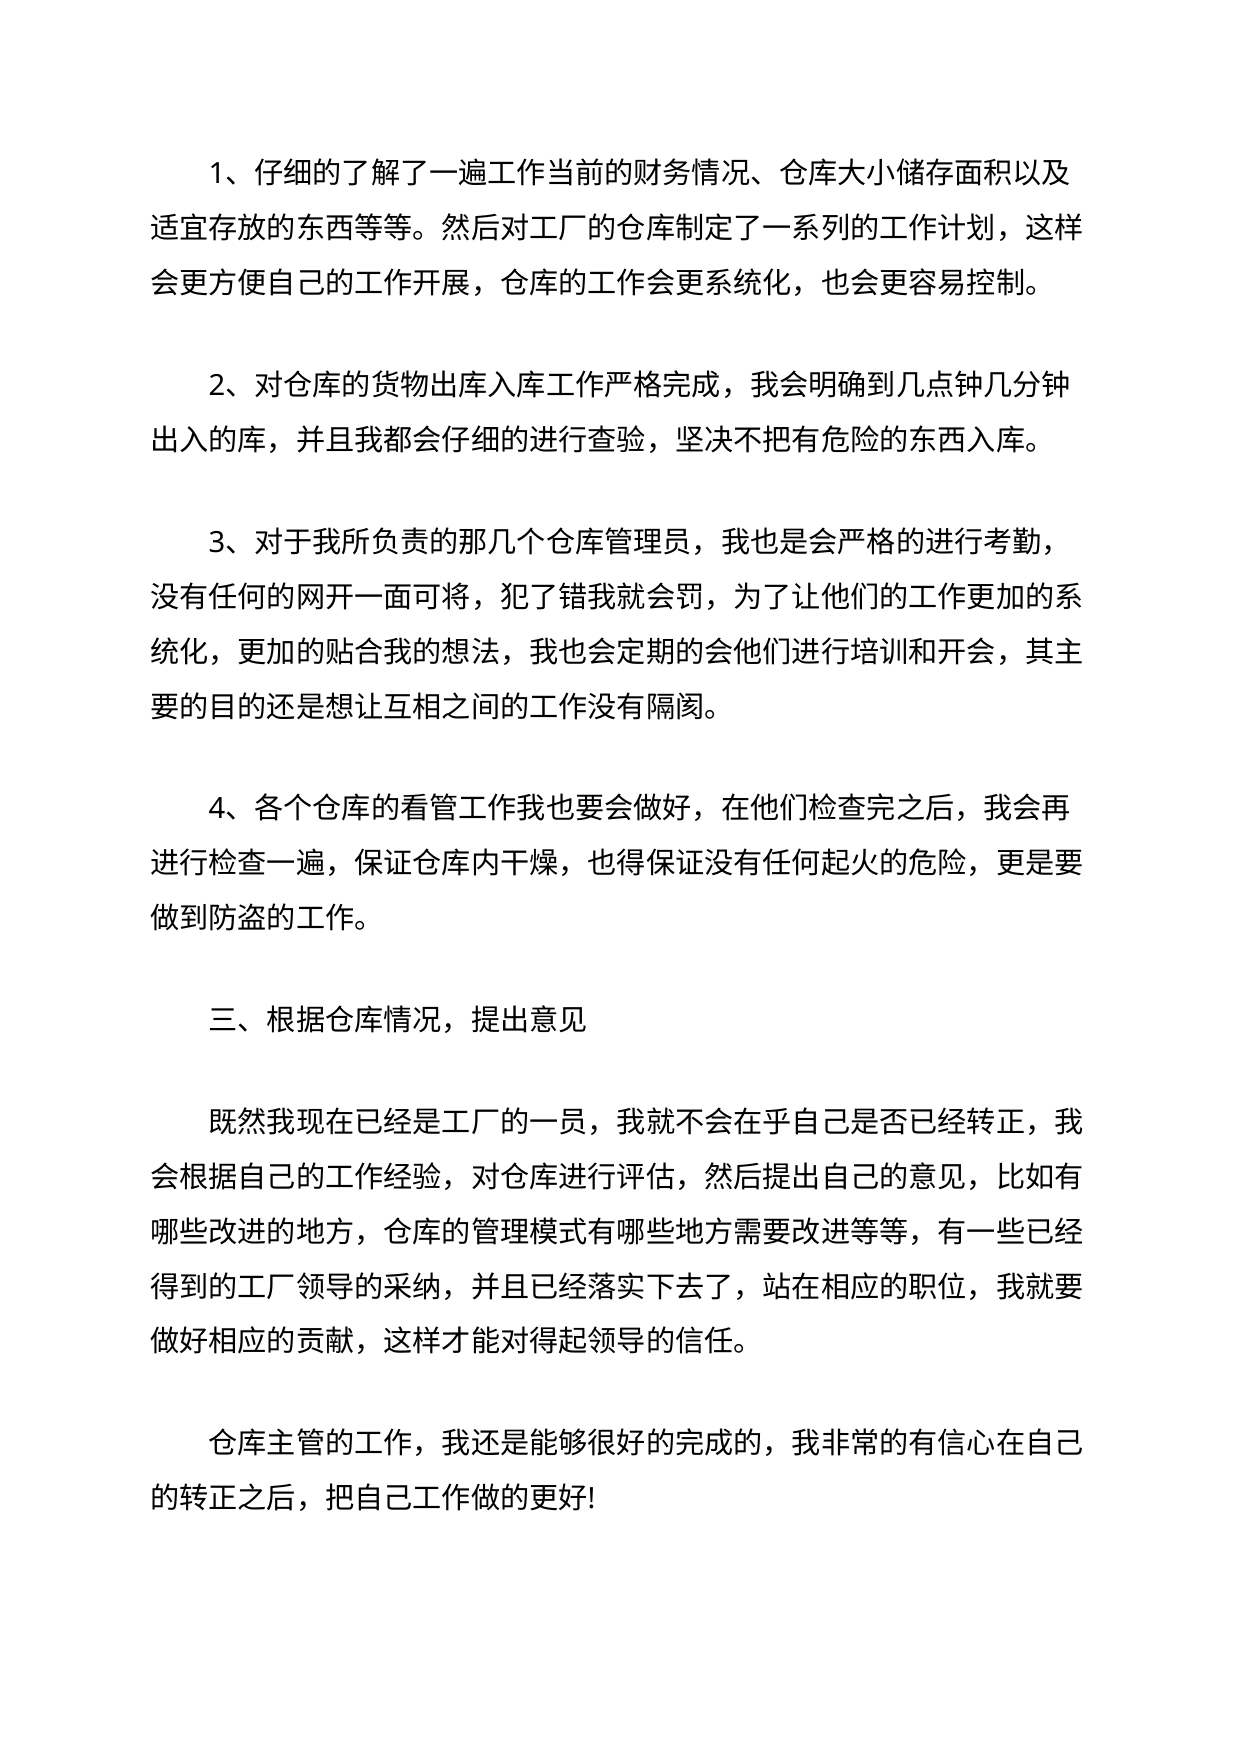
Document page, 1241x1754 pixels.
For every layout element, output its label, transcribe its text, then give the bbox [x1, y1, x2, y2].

text 三、根据仓库情况，提出意见 [150, 997, 1090, 1039]
text 3、对于我所负责的那几个仓库管理员，我也是会严格的进行考勤，没有任何的网开一面可将，犯了错我就会罚，为了让他们的工作更加的系统化，更加的贴合我的想法，我也会定期的会他们进行培训和开会，其主要的目的还是想让互相之间的工作没有隔阂。 [150, 518, 1090, 726]
text 2、对仓库的货物出库入库工作严格完成，我会明确到几点钟几分钟出入的库，并且我都会仔细的进行查验，坚决不把有危险的东西入库。 [150, 362, 1090, 459]
text 仓库主管的工作，我还是能够很好的完成的，我非常的有信心在自己的转正之后，把自己工作做的更好! [150, 1420, 1090, 1517]
text 4、各个仓库的看管工作我也要会做好，在他们检查完之后，我会再进行检查一遍，保证仓库内干燥，也得保证没有任何起火的危险，更是要做到防盗的工作。 [150, 785, 1090, 937]
text 既然我现在已经是工厂的一员，我就不会在乎自己是否已经转正，我会根据自己的工作经验，对仓库进行评估，然后提出自己的意见，比如有哪些改进的地方，仓库的管理模式有哪些地方需要改进等等，有一些已经得到的工厂领导的采纳，并且已经落实下去了，站在相应的职位，我就要做好相应的贡献，这样才能对得起领导的信任。 [150, 1098, 1090, 1360]
text 1、仔细的了解了一遍工作当前的财务情况、仓库大小储存面积以及适宜存放的东西等等。然后对工厂的仓库制定了一系列的工作计划，这样会更方便自己的工作开展，仓库的工作会更系统化，也会更容易控制。 [150, 150, 1090, 302]
